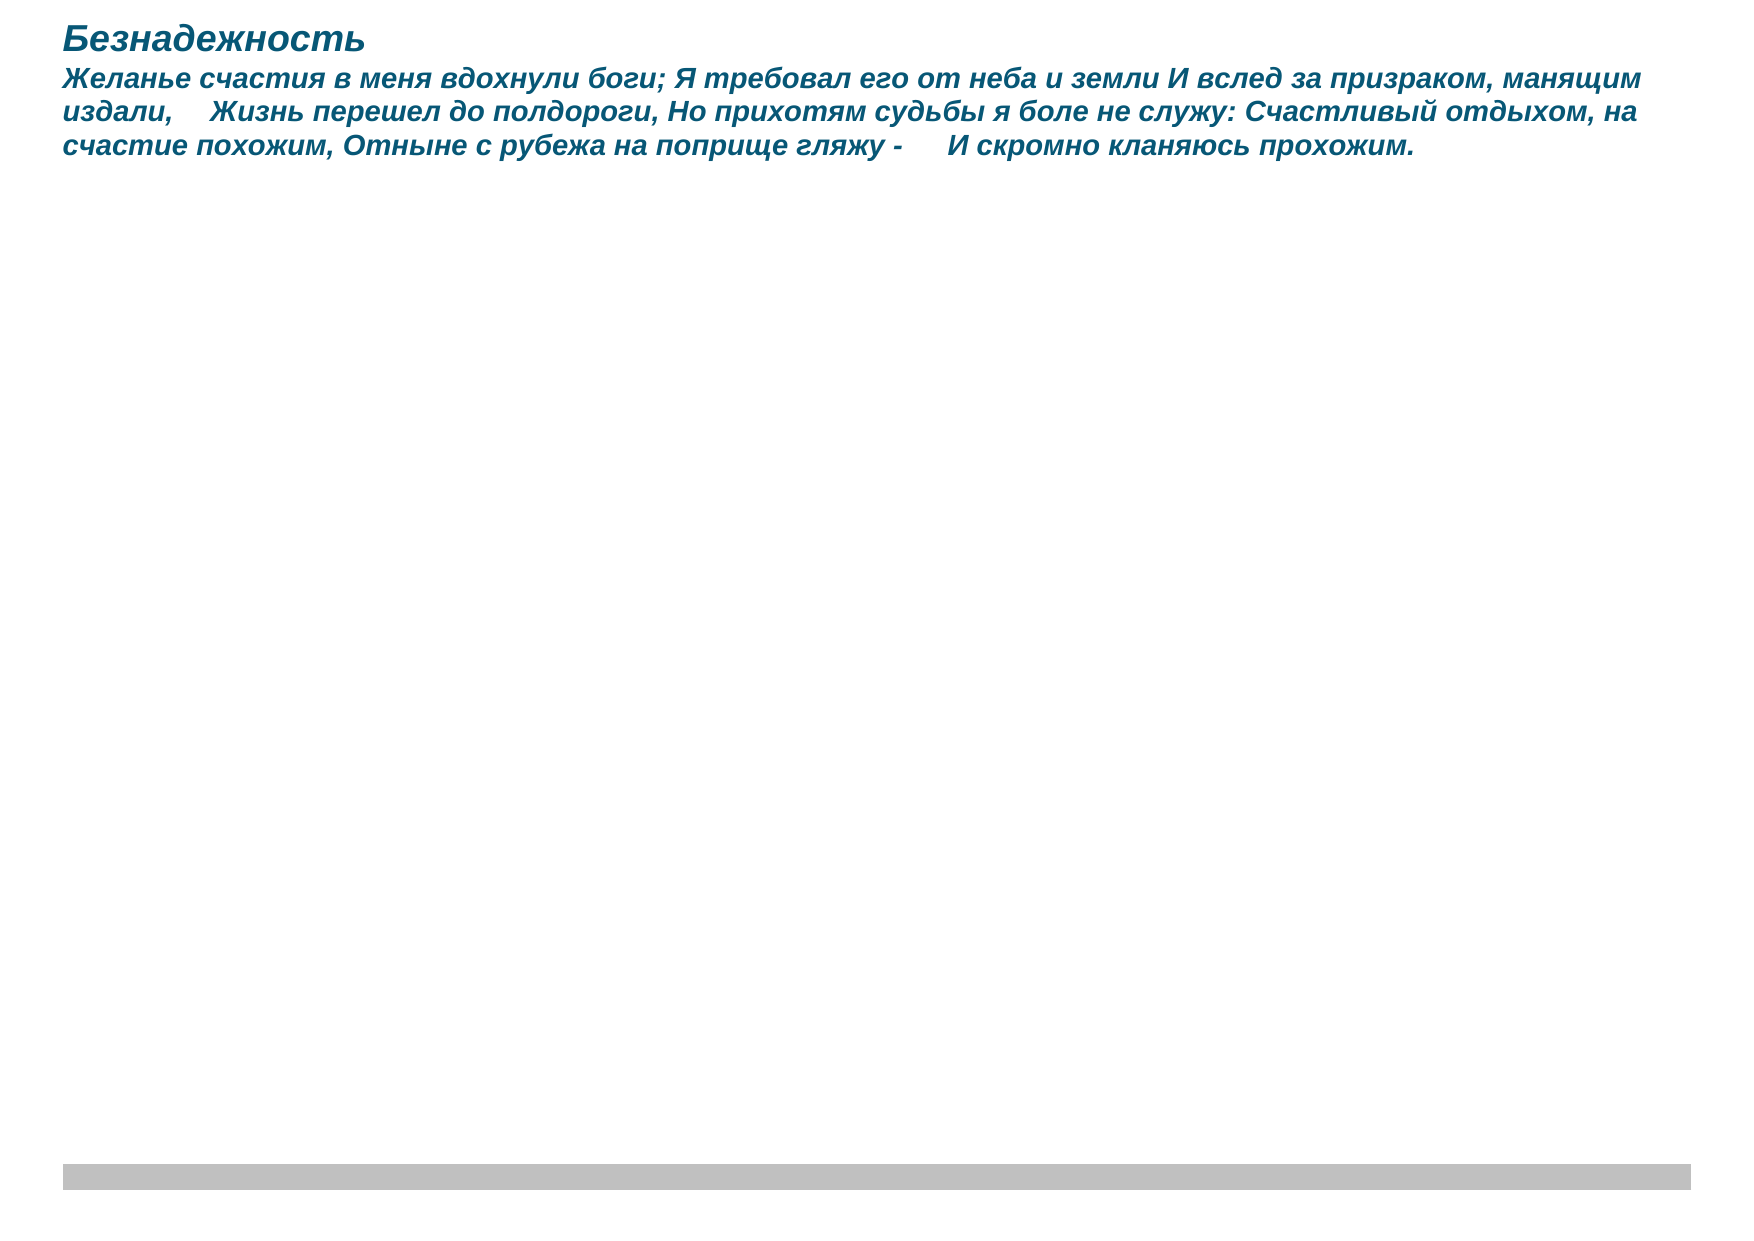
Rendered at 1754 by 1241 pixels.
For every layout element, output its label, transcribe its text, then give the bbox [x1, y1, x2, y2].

subtitle Безнадежность [62, 17, 1691, 60]
text Желанье счастия в меня вдохнули боги; [62, 61, 1691, 161]
